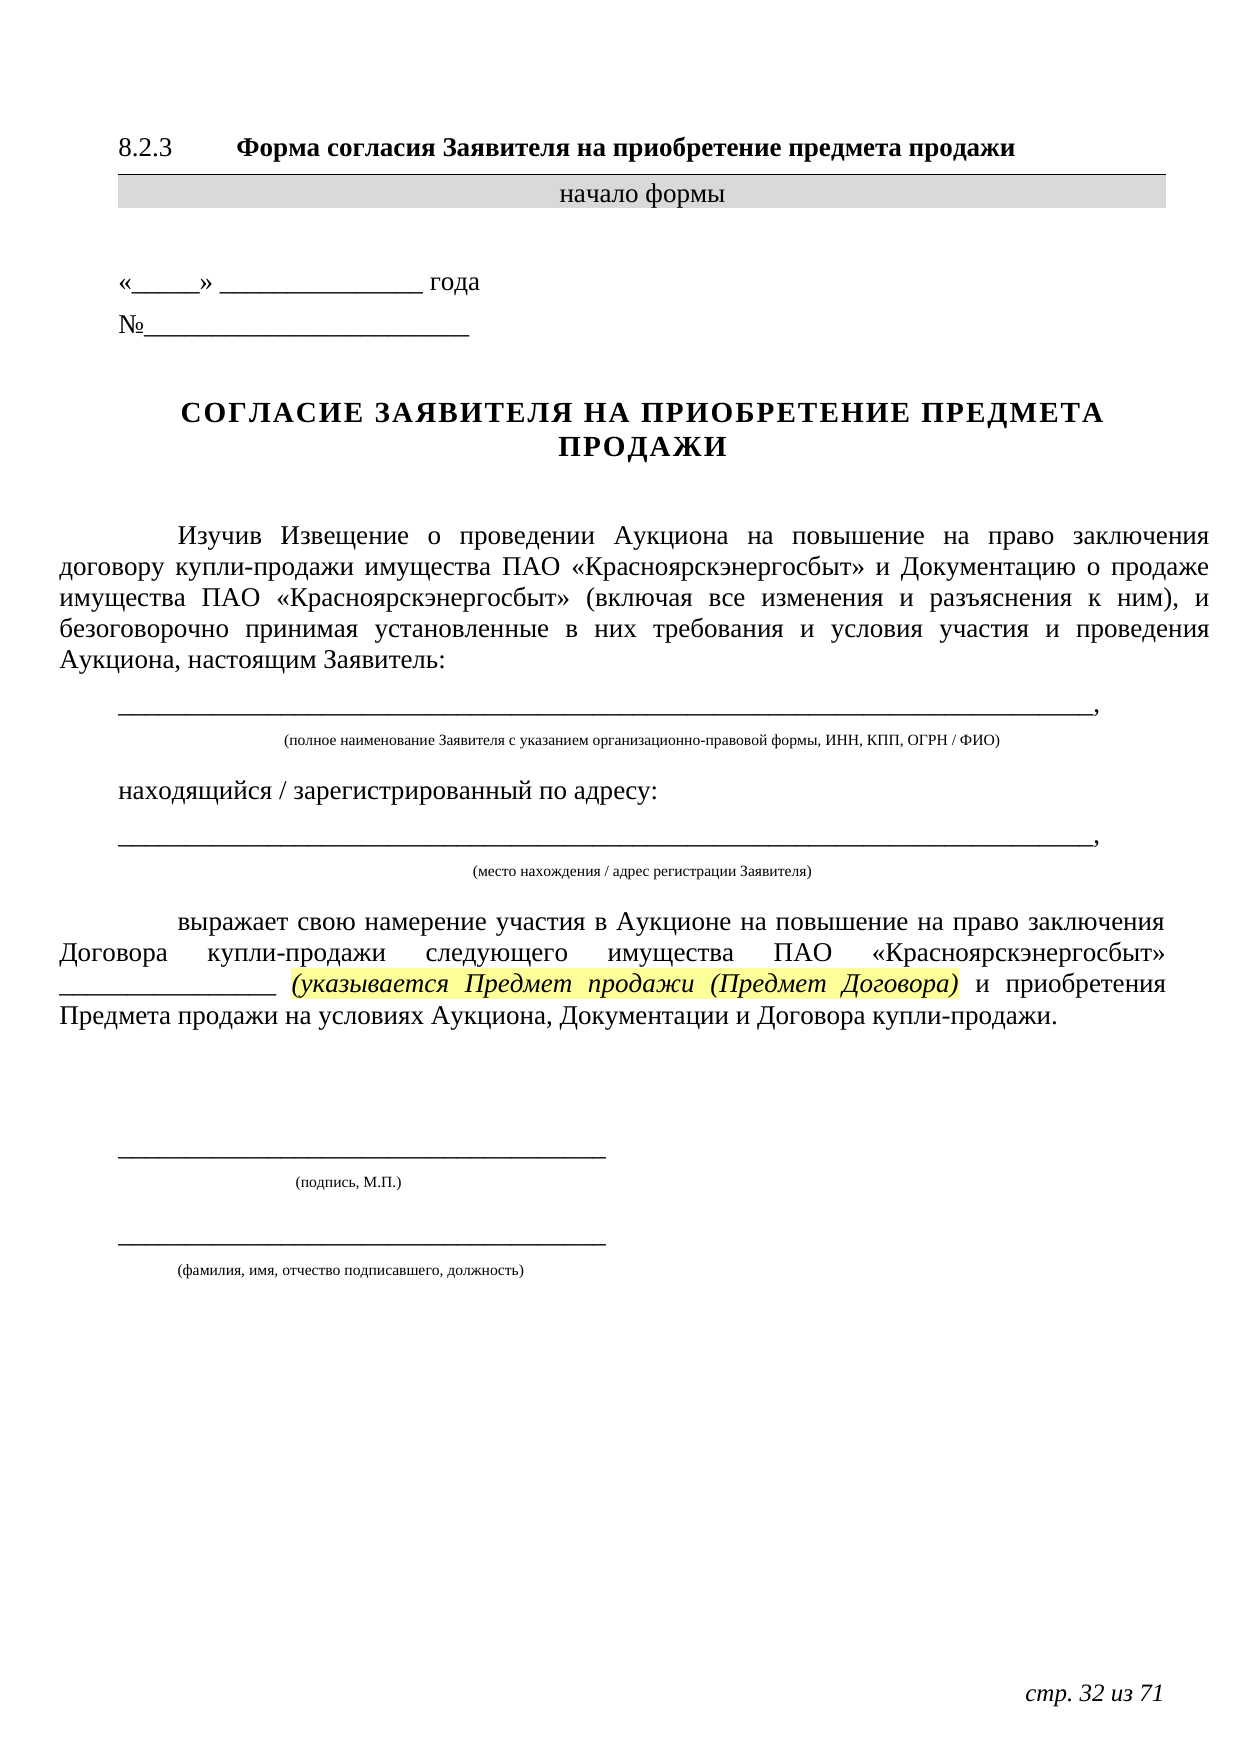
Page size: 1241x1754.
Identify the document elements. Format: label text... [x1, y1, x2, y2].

text ________________________________________________________________________, [118, 687, 1166, 718]
text выражает свою намерение участия в Аукционе на повышение на право заключения Договора купли-продажи следующего имущества ПАО «Красноярскэнергосбыт» ________________ (указывается Предмет продажи (Предмет Договора) и приобретения Предмета продажи на условиях Аукциона, Документации и Договора купли-продажи. [59, 905, 1166, 1030]
text согласие Заявителя на приобретение предмета продажи [118, 396, 1166, 463]
text Форма согласия Заявителя на приобретение предмета продажи [118, 131, 1166, 162]
text находящийся / зарегистрированный по адресу: [118, 774, 1166, 806]
text ________________________________________________________________________, [118, 818, 1166, 849]
text «_____» _______________ года [118, 265, 620, 296]
text начало формы [118, 175, 1166, 208]
text Изучив Извещение о проведении Аукциона на повышение на право заключения договору купли-продажи имущества ПАО «Красноярскэнергосбыт» и Документацию о продаже имущества ПАО «Красноярскэнергосбыт» (включая все изменения и разъяснения к ним), и безоговорочно принимая установленные в них требования и условия участия и проведения Аукциона, настоящим Заявитель: [59, 519, 1211, 674]
text №________________________ [118, 308, 620, 339]
text ____________________________________ [118, 1130, 1166, 1161]
text (фамилия, имя, отчество подписавшего, должность) [118, 1261, 783, 1292]
text ____________________________________ [118, 1217, 1166, 1248]
text (полное наименование Заявителя с указанием организационно-правовой формы, ИНН, КПП, ОГРН / ФИО) [118, 731, 1166, 762]
text (место нахождения / адрес регистрации Заявителя) [118, 862, 1166, 893]
text (подпись, М.П.) [236, 1173, 783, 1204]
